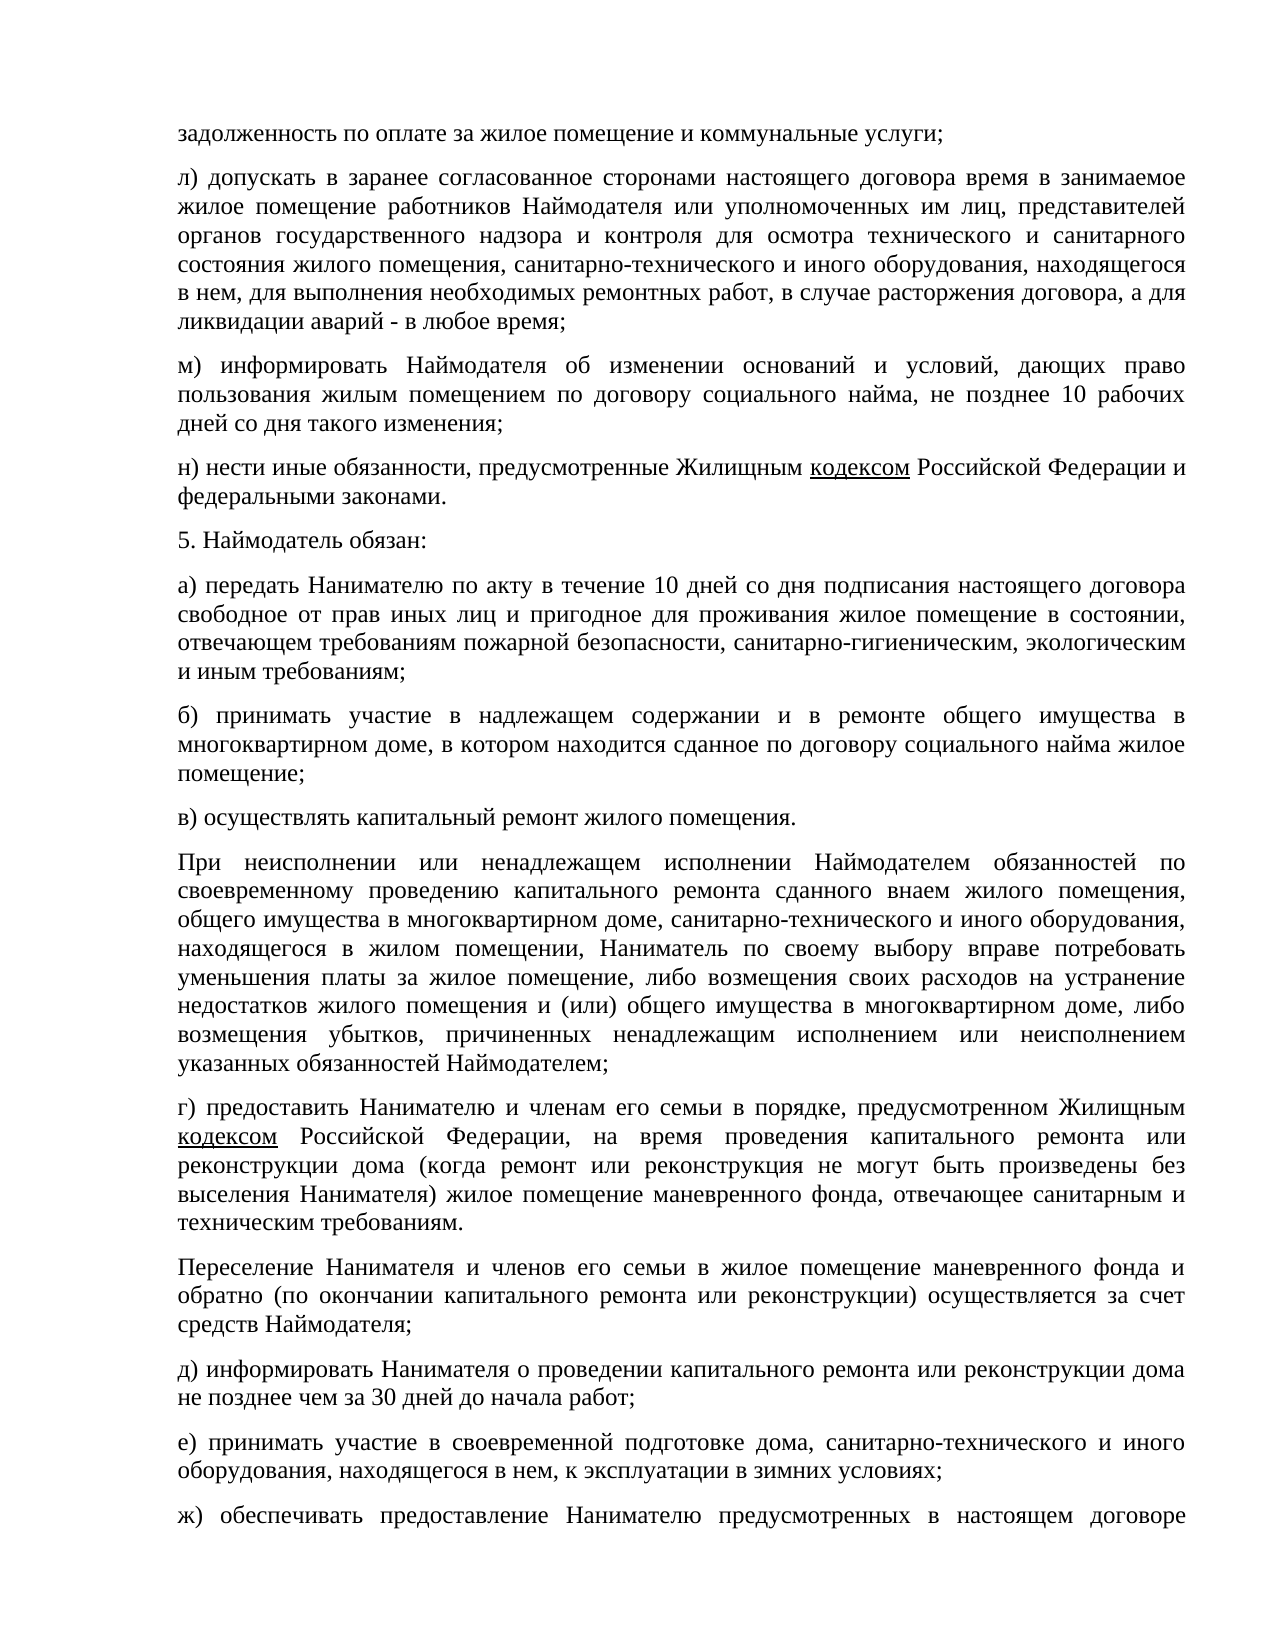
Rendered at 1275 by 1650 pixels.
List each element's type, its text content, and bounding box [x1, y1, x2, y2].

text е) принимать участие в своевременной подготовке дома, санитарно-технического и иного оборудования, находящегося в нем, к эксплуатации в зимних условиях; [177, 1427, 1186, 1484]
text д) информировать Нанимателя о проведении капитального ремонта или реконструкции дома не позднее чем за 30 дней до начала работ; [177, 1354, 1186, 1411]
text а) передать Нанимателю по акту в течение 10 дней со дня подписания настоящего договора свободное от прав иных лиц и пригодное для проживания жилое помещение в состоянии, отвечающем требованиям пожарной безопасности, санитарно-гигиеническим, экологическим и иным требованиям; [177, 570, 1186, 685]
text б) принимать участие в надлежащем содержании и в ремонте общего имущества в многоквартирном доме, в котором находится сданное по договору социального найма жилое помещение; [177, 701, 1186, 787]
text 5. Наймодатель обязан: [177, 526, 1186, 554]
text н) нести иные обязанности, предусмотренные Жилищным кодексом Российской Федерации и федеральными законами. [177, 452, 1186, 510]
text г) предоставить Нанимателю и членам его семьи в порядке, предусмотренном Жилищным кодексом Российской Федерации, на время проведения капитального ремонта или реконструкции дома (когда ремонт или реконструкция не могут быть произведены без выселения Нанимателя) жилое помещение маневренного фонда, отвечающее санитарным и техническим требованиям. [177, 1092, 1186, 1236]
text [177, 118, 1186, 147]
text м) информировать Наймодателя об изменении оснований и условий, дающих право пользования жилым помещением по договору социального найма, не позднее 10 рабочих дней со дня такого изменения; [177, 351, 1186, 437]
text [177, 1500, 1186, 1529]
text в) осуществлять капитальный ремонт жилого помещения. [177, 802, 1186, 831]
text При неисполнении или ненадлежащем исполнении Наймодателем обязанностей по своевременному проведению капитального ремонта сданного внаем жилого помещения, общего имущества в многоквартирном доме, санитарно-технического и иного оборудования, находящегося в жилом помещении, Наниматель по своему выбору вправе потребовать уменьшения платы за жилое помещение, либо возмещения своих расходов на устранение недостатков жилого помещения и (или) общего имущества в многоквартирном доме, либо возмещения убытков, причиненных ненадлежащим исполнением или неисполнением указанных обязанностей Наймодателем; [177, 847, 1186, 1077]
text л) допускать в заранее согласованное сторонами настоящего договора время в занимаемое жилое помещение работников Наймодателя или уполномоченных им лиц, представителей органов государственного надзора и контроля для осмотра технического и санитарного состояния жилого помещения, санитарно-технического и иного оборудования, находящегося в нем, для выполнения необходимых ремонтных работ, в случае расторжения договора, а для ликвидации аварий - в любое время; [177, 162, 1186, 335]
text Переселение Нанимателя и членов его семьи в жилое помещение маневренного фонда и обратно (по окончании капитального ремонта или реконструкции) осуществляется за счет средств Наймодателя; [177, 1252, 1186, 1338]
